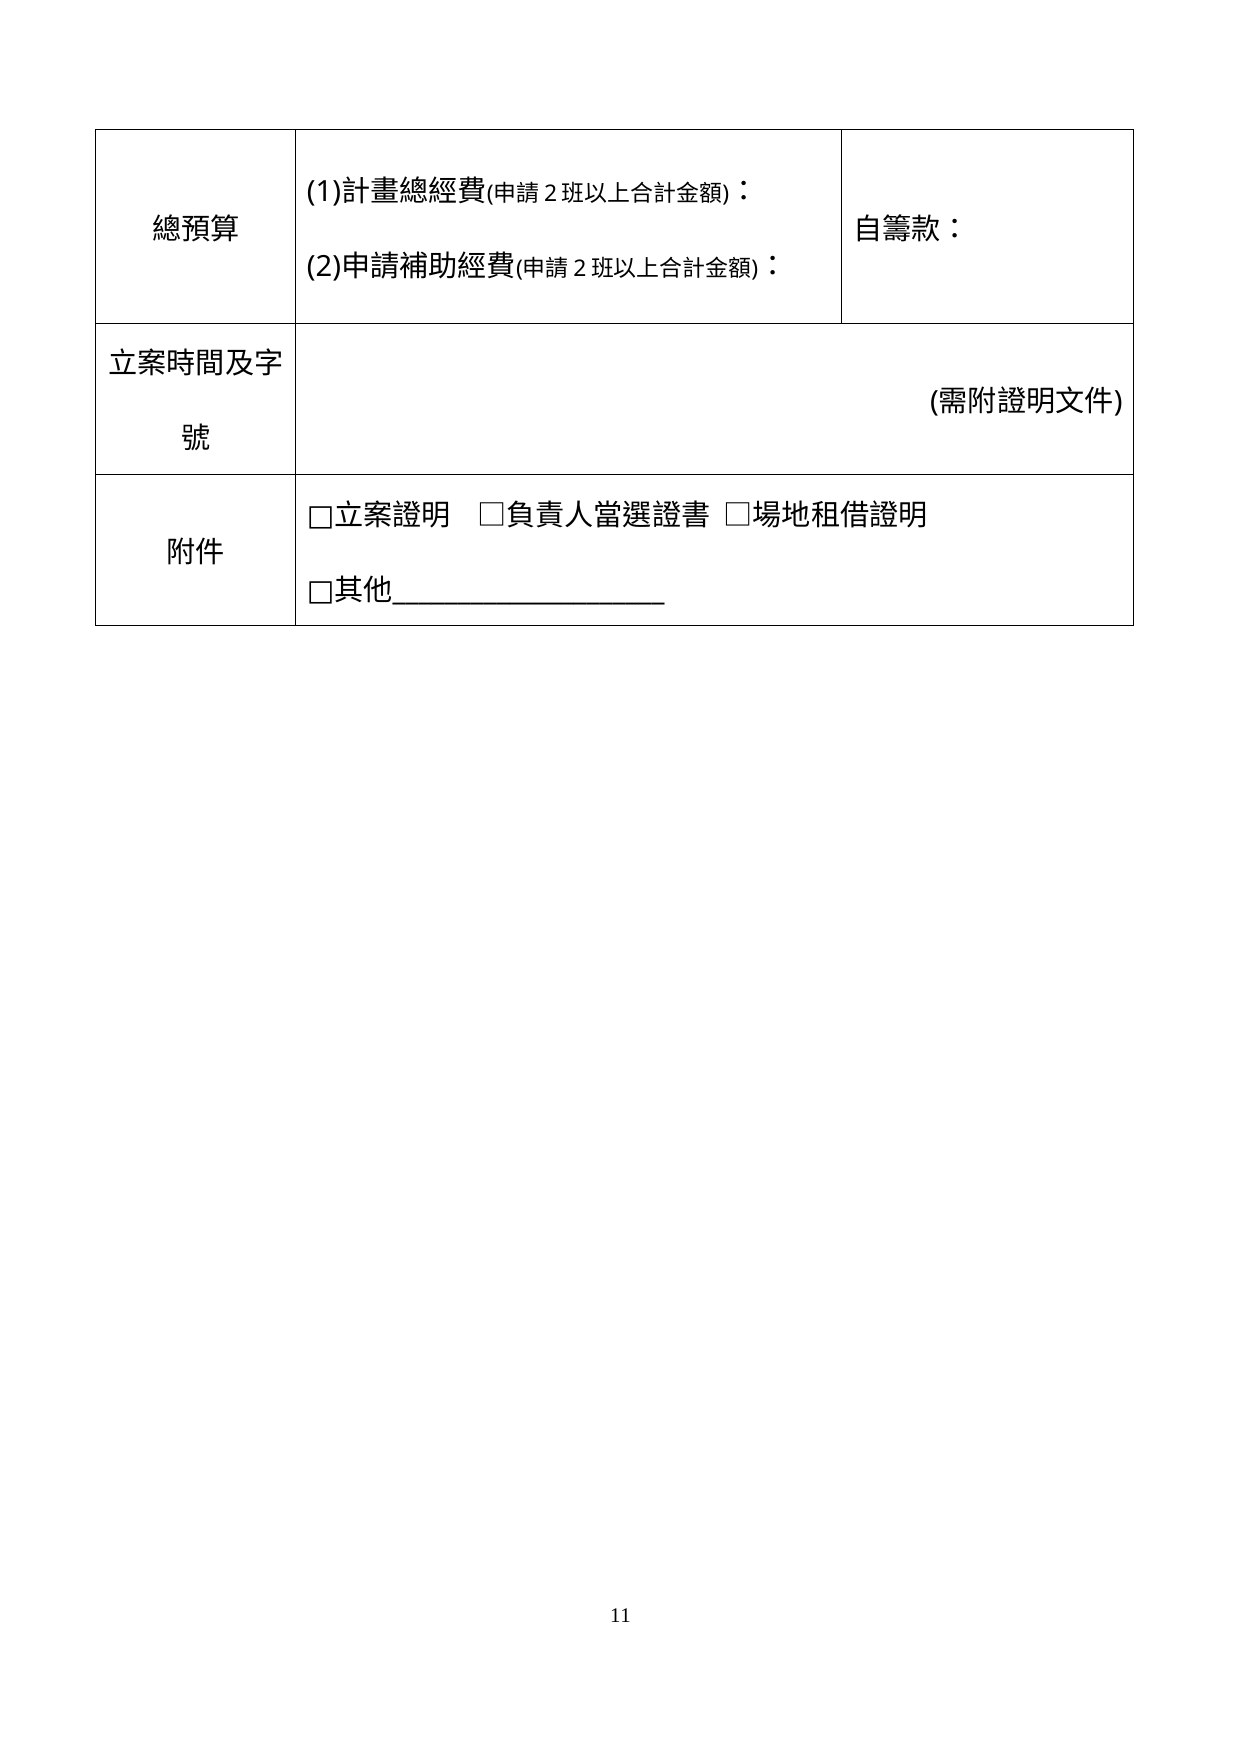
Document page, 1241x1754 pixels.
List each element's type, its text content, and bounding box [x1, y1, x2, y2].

table_cell (1)計畫總經費(申請2班以上合計金額)： (2)申請補助經費(申請2班以上合計金額)： [296, 130, 841, 323]
table_cell 附件 [96, 475, 295, 625]
table_cell 立案時間及字號 [96, 324, 295, 474]
table_cell 自籌款： [842, 130, 1133, 323]
table_cell 總預算 [96, 130, 295, 323]
table_cell □立案證明 □負責人當選證書 □場地租借證明 □其他_____________________ [296, 475, 1133, 625]
table_cell (需附證明文件) [296, 324, 1133, 474]
